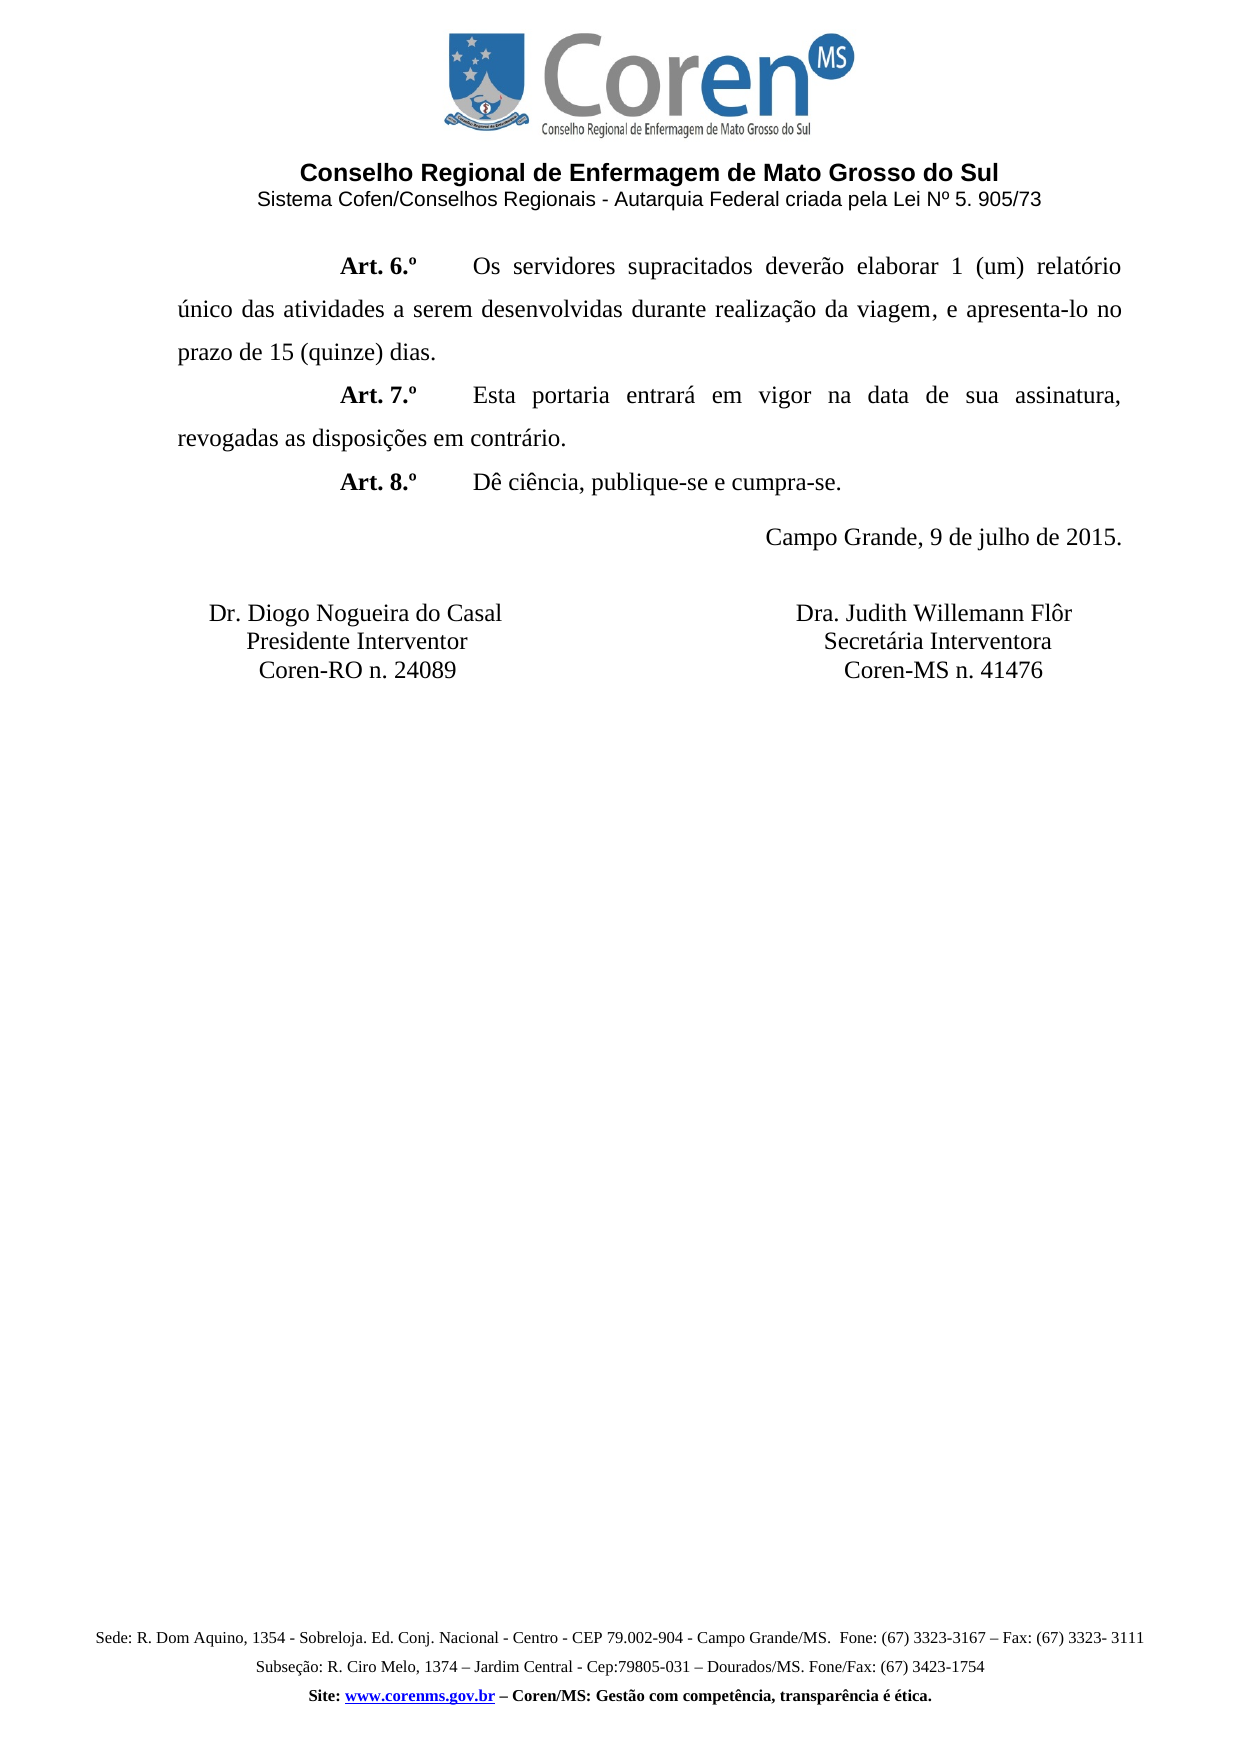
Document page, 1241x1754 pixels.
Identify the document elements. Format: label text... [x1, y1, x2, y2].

list Campo Grande, 9 de julho de 2015. [340, 522, 1122, 551]
picture [442, 29, 857, 142]
text Presidente Interventor Secretária Interventora [177, 626, 1122, 655]
list Esta portaria entrará em vigor na data de sua assinatura, revogadas as disposições em contrário. [177, 380, 1122, 452]
text Dr. Diogo Nogueira do Casal Dra. Judith Willemann Flôr [177, 598, 1122, 626]
list Os servidores supracitados deverão elaborar 1 (um) relatório único das atividades a serem desenvolvidas durante realização da viagem, e apresenta-lo no prazo de 15 (quinze) dias. [177, 251, 1122, 366]
list Dê ciência, publique-se e cumpra-se. [177, 467, 1122, 495]
text Coren-RO n. 24089 Coren-MS n. 41476 [177, 655, 1122, 684]
